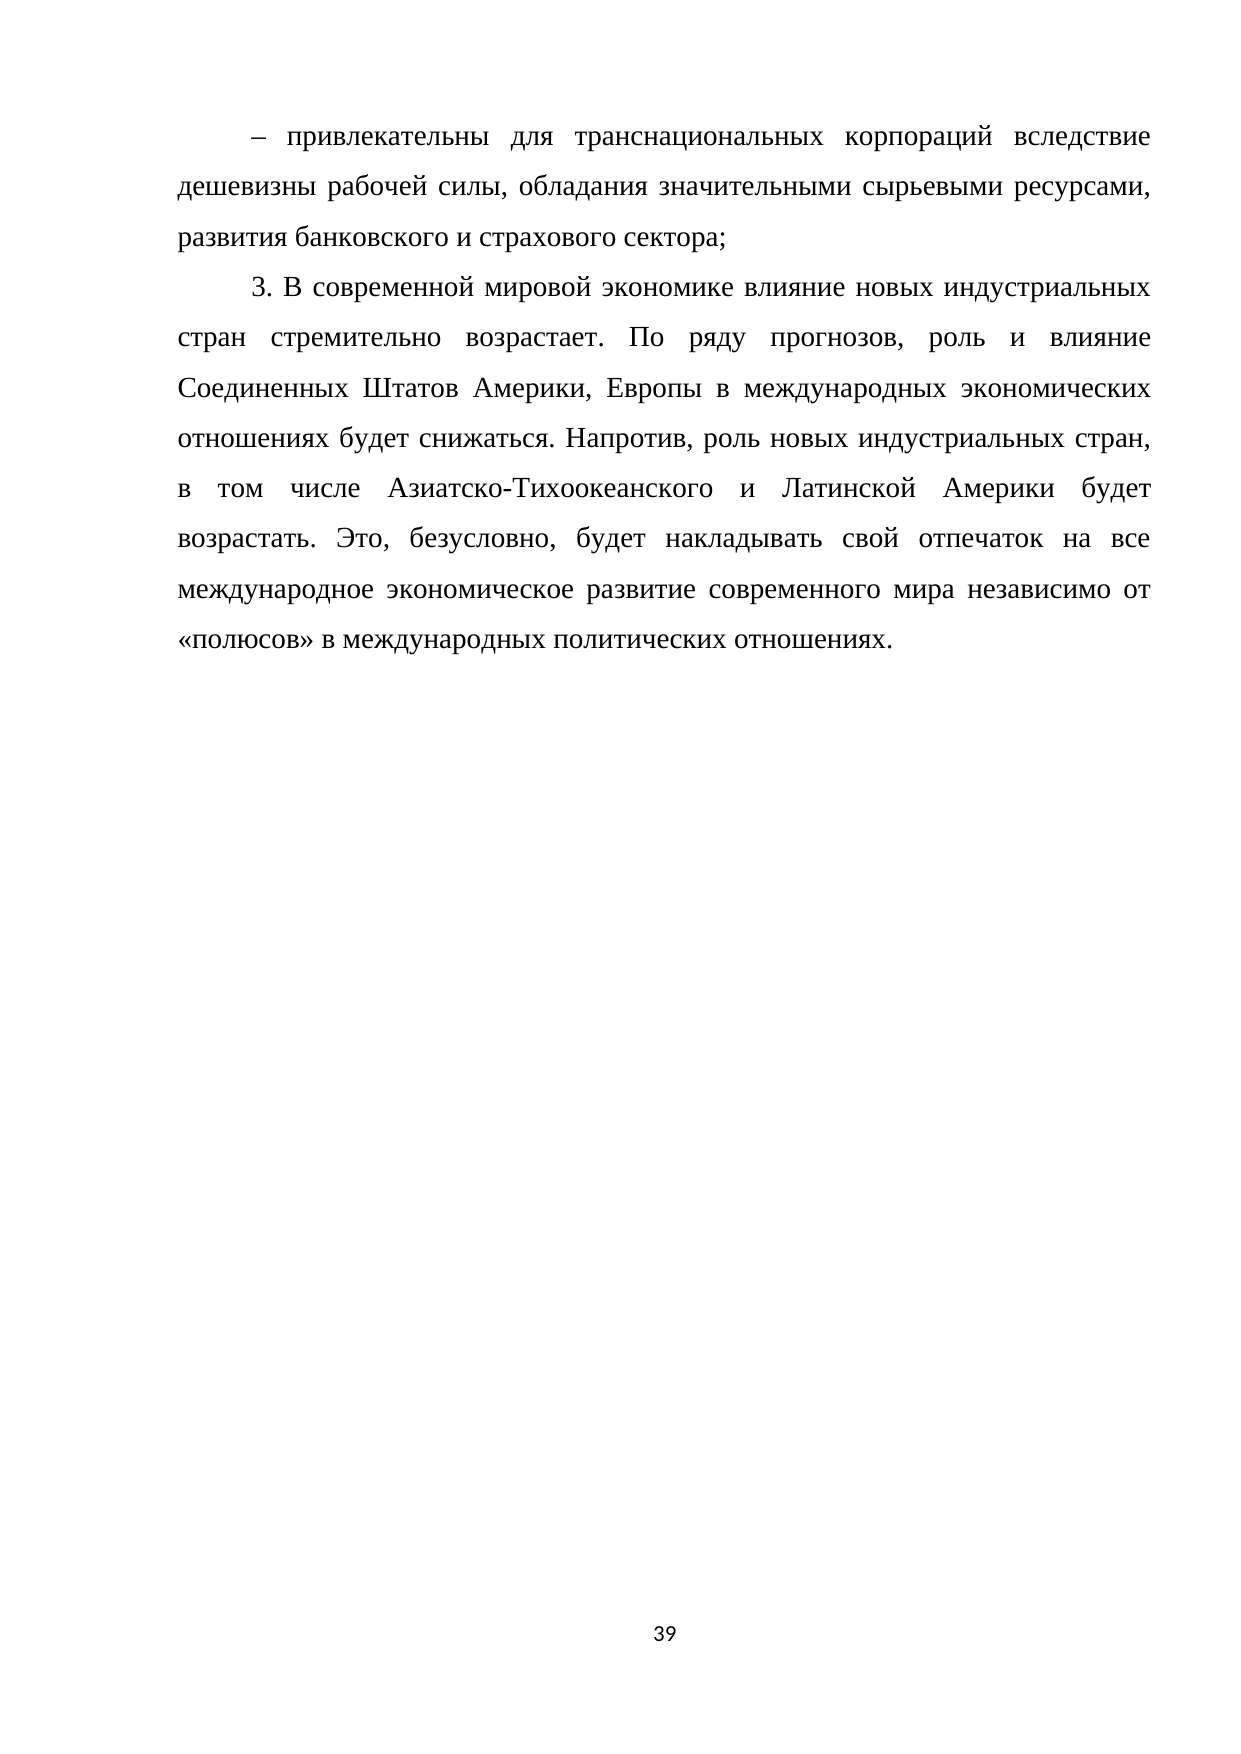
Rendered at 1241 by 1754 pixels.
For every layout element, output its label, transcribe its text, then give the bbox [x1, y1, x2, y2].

text 3. В современной мировой экономике влияние новых индустриальных стран стремительно возрастает. По ряду прогнозов, роль и влияние Соединенных Штатов Америки, Европы в международных экономических отношениях будет снижаться. Напротив, роль новых индустриальных стран, в том числе Азиатско-Тихоокеанского и Латинской Америки будет возрастать. Это, безусловно, будет накладывать свой отпечаток на все международное экономическое развитие современного мира независимо от «полюсов» в международных политических отношениях. [177, 269, 1152, 655]
text – привлекательны для транснациональных корпораций вследствие дешевизны рабочей силы, обладания значительными сырьевыми ресурсами, развития банковского и страхового сектора; [177, 118, 1152, 252]
